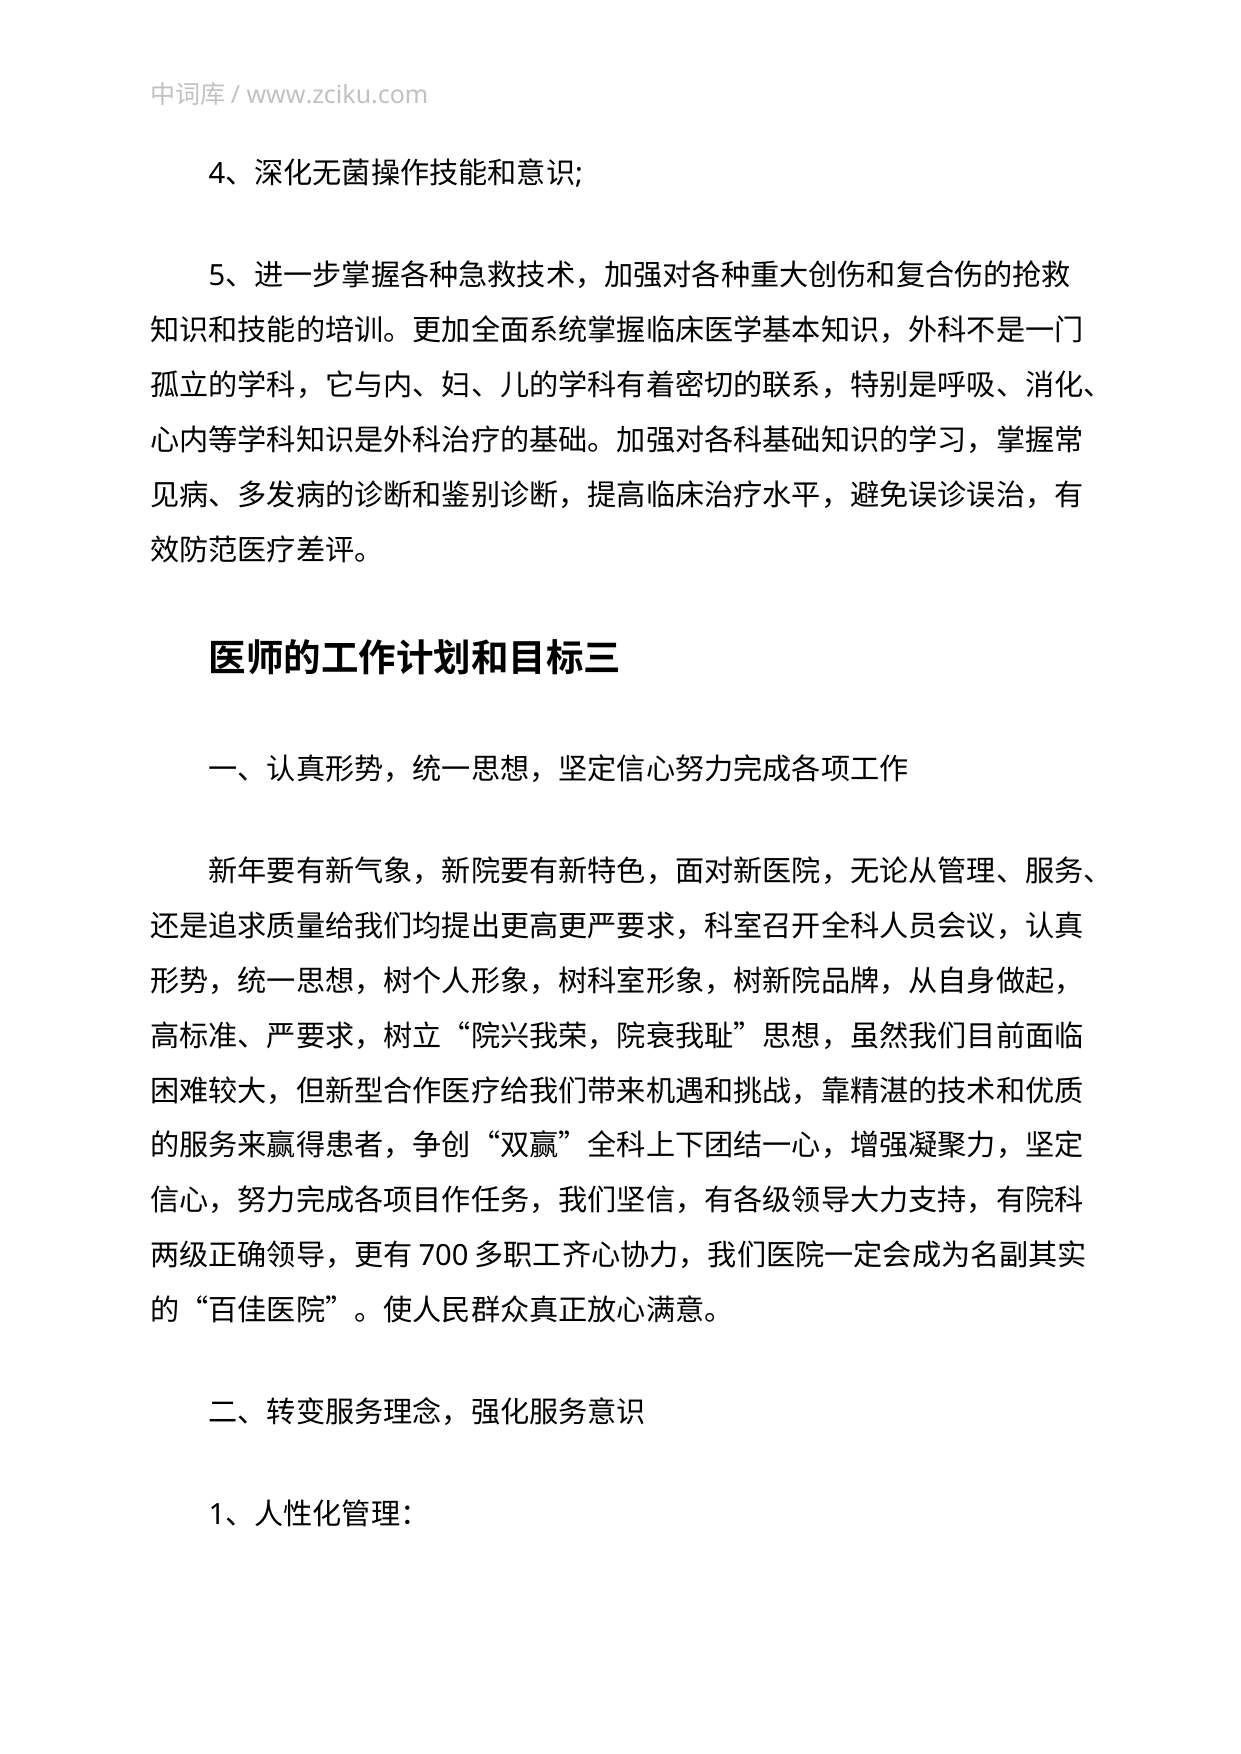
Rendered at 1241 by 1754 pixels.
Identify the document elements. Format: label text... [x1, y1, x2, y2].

text 医师的工作计划和目标三 [150, 628, 1090, 683]
text 二、转变服务理念，强化服务意识 [150, 1388, 1090, 1431]
text 4、深化无菌操作技能和意识; [150, 150, 1090, 192]
text 一、认真形势，统一思想，坚定信心努力完成各项工作 [150, 746, 1090, 788]
text 5、进一步掌握各种急救技术，加强对各种重大创伤和复合伤的抢救知识和技能的培训。更加全面系统掌握临床医学基本知识，外科不是一门孤立的学科，它与内、妇、儿的学科有着密切的联系，特别是呼吸、消化、心内等学科知识是外科治疗的基础。加强对各科基础知识的学习，掌握常见病、多发病的诊断和鉴别诊断，提高临床治疗水平，避免误诊误治，有效防范医疗差评。 [150, 252, 1090, 569]
text 新年要有新气象，新院要有新特色，面对新医院，无论从管理、服务、还是追求质量给我们均提出更高更严要求，科室召开全科人员会议，认真形势，统一思想，树个人形象，树科室形象，树新院品牌，从自身做起，高标准、严要求，树立“院兴我荣，院衰我耻”思想，虽然我们目前面临困难较大，但新型合作医疗给我们带来机遇和挑战，靠精湛的技术和优质的服务来赢得患者，争创“双赢”全科上下团结一心，增强凝聚力，坚定信心，努力完成各项目作任务，我们坚信，有各级领导大力支持，有院科两级正确领导，更有700多职工齐心协力，我们医院一定会成为名副其实的“百佳医院”。使人民群众真正放心满意。 [150, 847, 1090, 1329]
text 1、人性化管理： [150, 1490, 1090, 1533]
